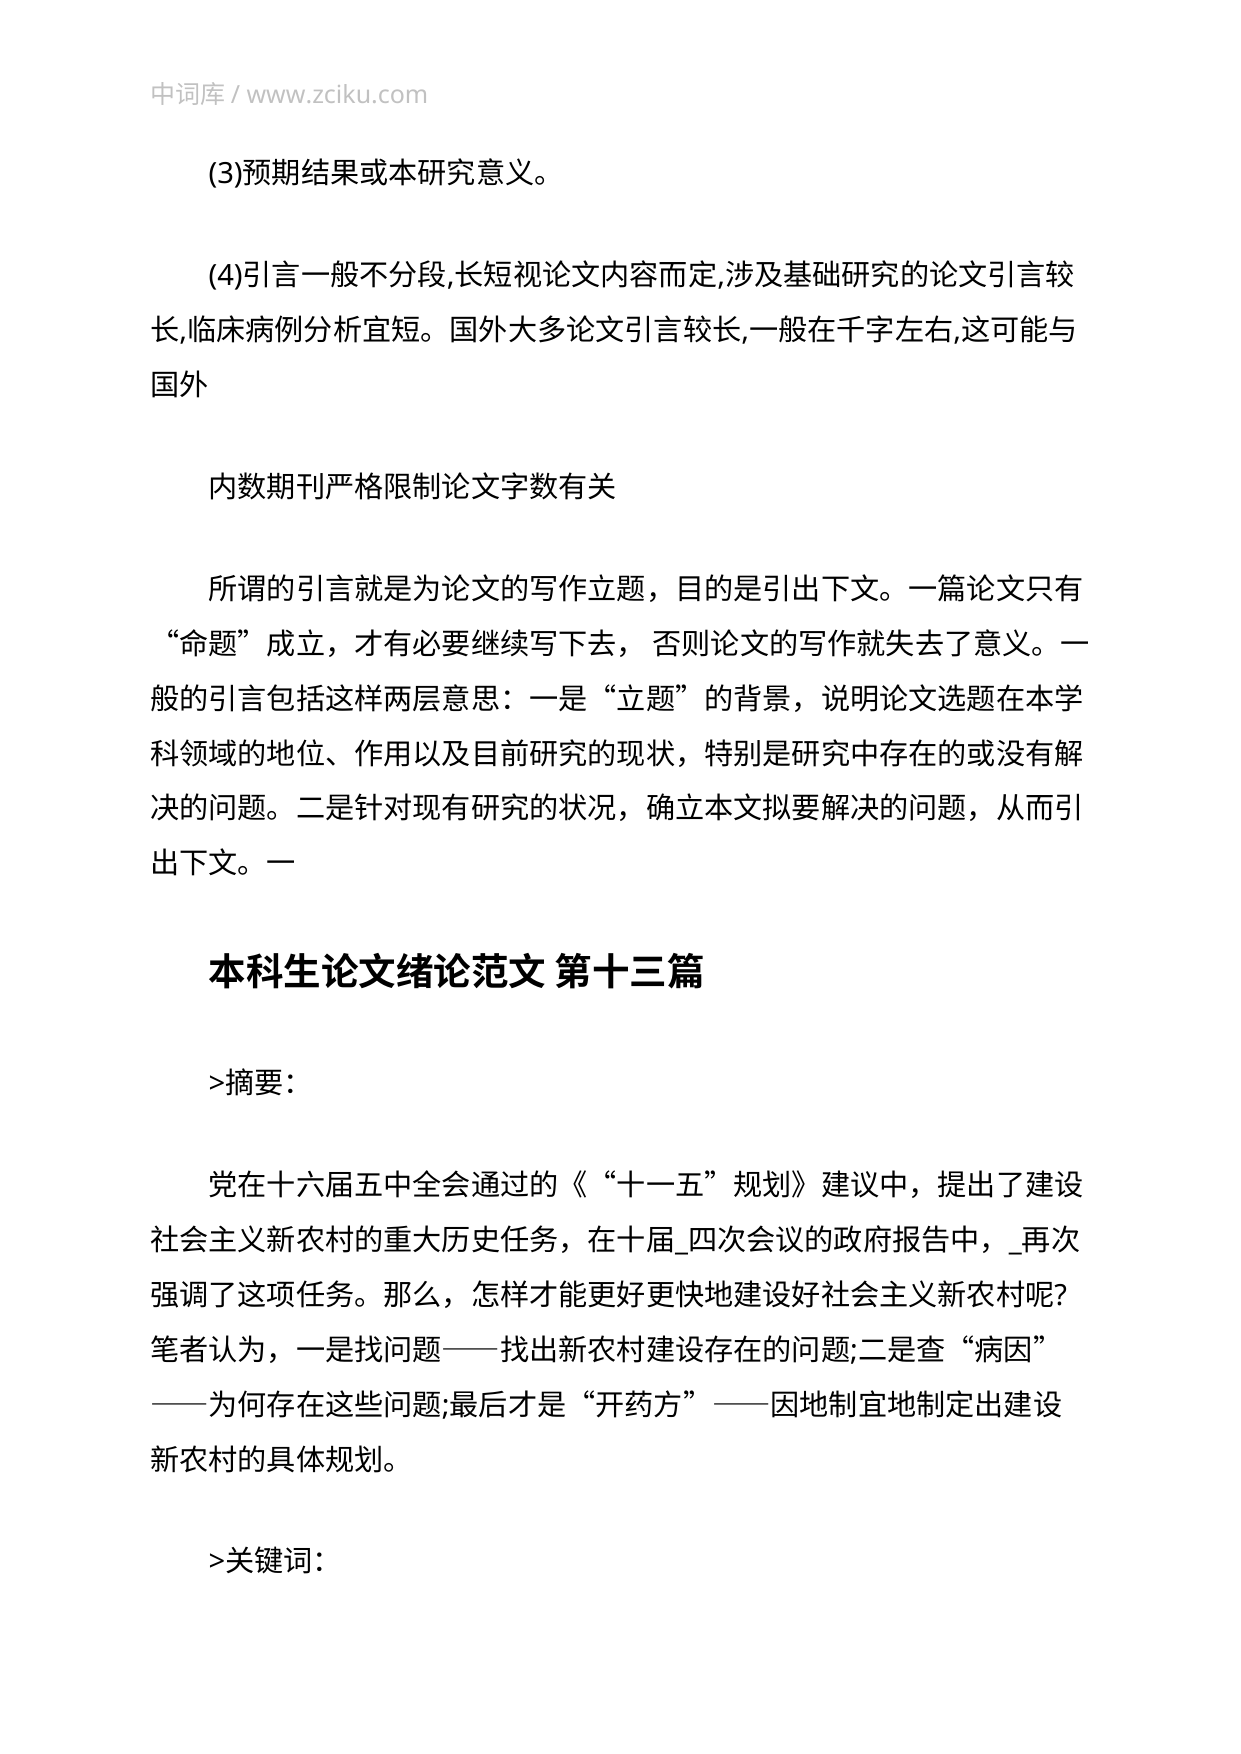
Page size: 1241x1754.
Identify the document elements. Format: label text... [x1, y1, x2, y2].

text (4)引言一般不分段,长短视论文内容而定,涉及基础研究的论文引言较长,临床病例分析宜短。国外大多论文引言较长,一般在千字左右,这可能与国外 [150, 252, 1090, 404]
text 本科生论文绪论范文 第十三篇 [150, 942, 1090, 996]
text (3)预期结果或本研究意义。 [150, 150, 1090, 192]
text 所谓的引言就是为论文的写作立题，目的是引出下文。一篇论文只有“命题”成立，才有必要继续写下去， 否则论文的写作就失去了意义。一般的引言包括这样两层意思：一是“立题”的背景，说明论文选题在本学科领域的地位、作用以及目前研究的现状，特别是研究中存在的或没有解决的问题。二是针对现有研究的状况，确立本文拟要解决的问题，从而引出下文。一 [150, 566, 1090, 882]
text >关键词： [150, 1538, 1090, 1580]
text 内数期刊严格限制论文字数有关 [150, 464, 1090, 506]
text 党在十六届五中全会通过的《“十一五”规划》建议中，提出了建设社会主义新农村的重大历史任务，在十届_四次会议的政府报告中，_再次强调了这项任务。那么，怎样才能更好更快地建设好社会主义新农村呢?笔者认为，一是找问题——找出新农村建设存在的问题;二是查“病因”——为何存在这些问题;最后才是“开药方”——因地制宜地制定出建设新农村的具体规划。 [150, 1161, 1090, 1478]
text >摘要： [150, 1059, 1090, 1102]
